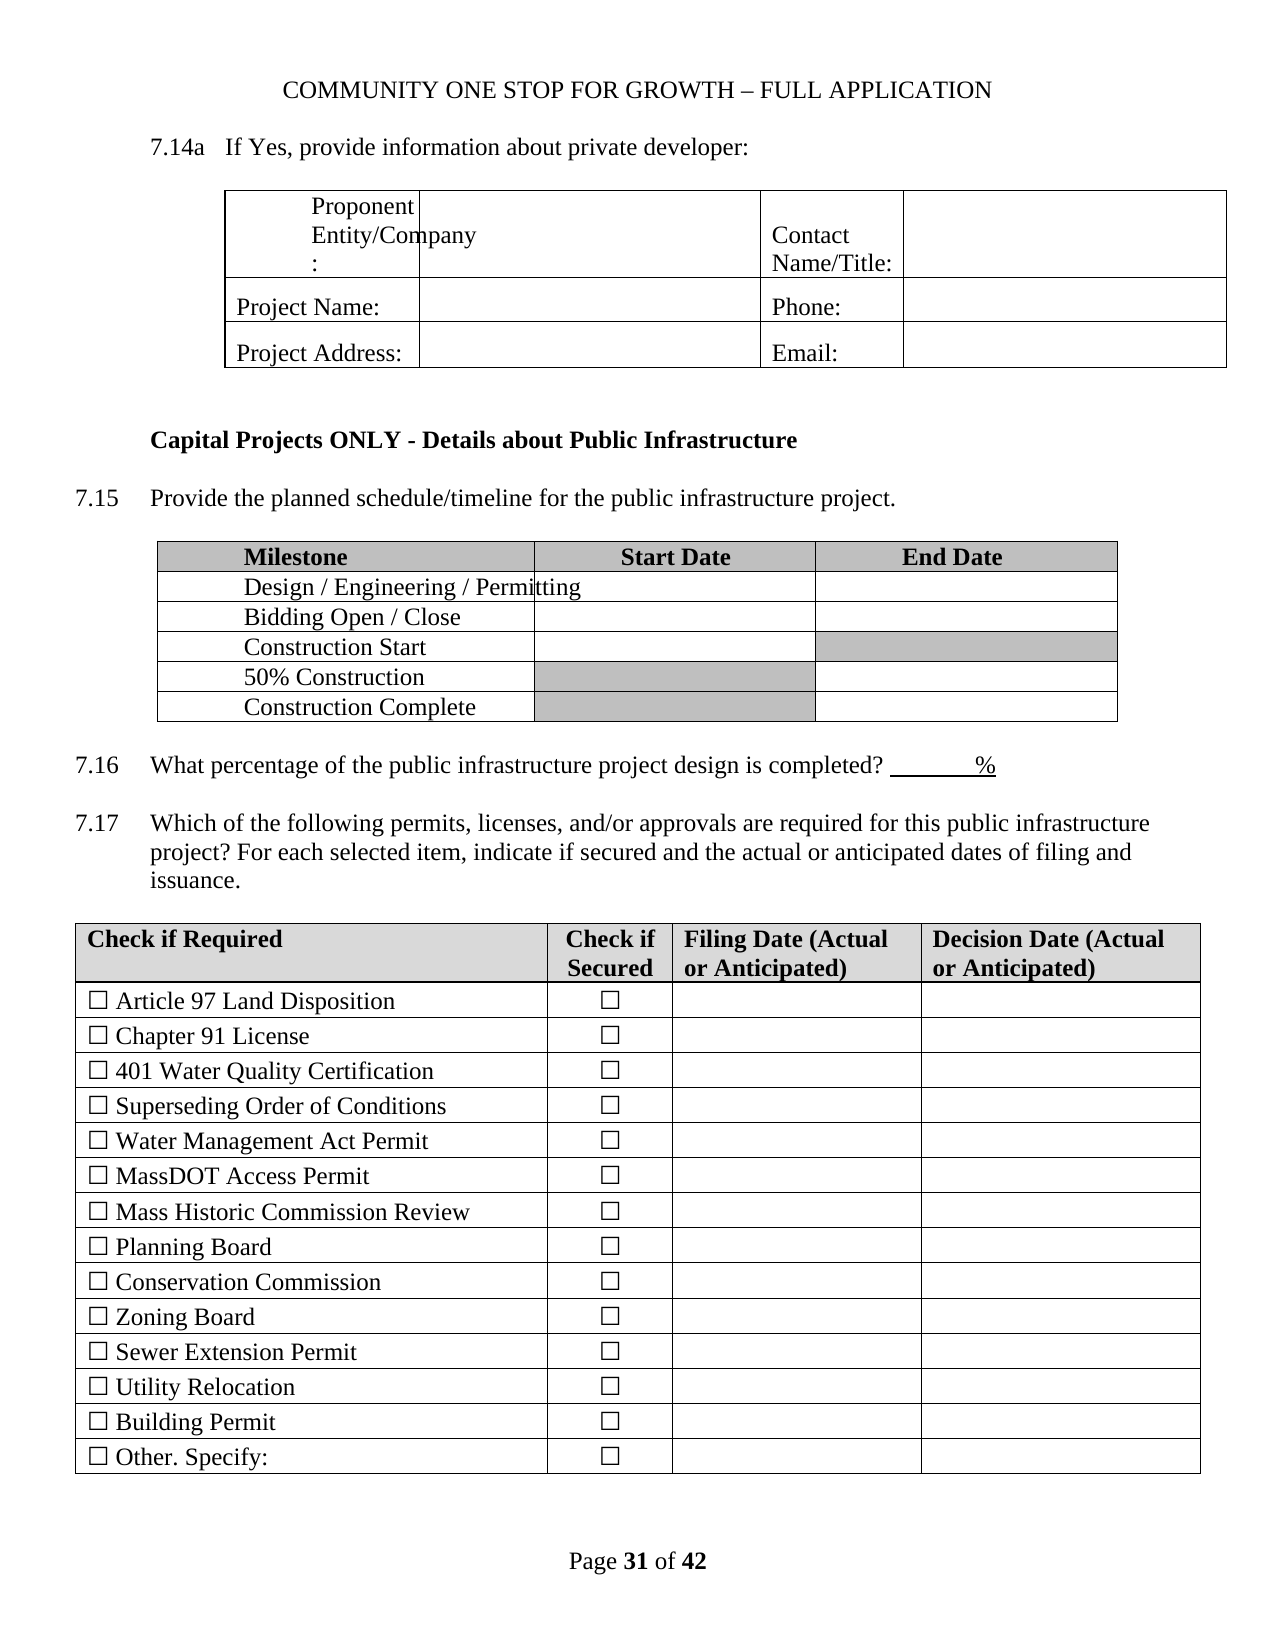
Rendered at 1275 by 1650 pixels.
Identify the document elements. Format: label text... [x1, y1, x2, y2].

table_cell Construction Start [158, 632, 534, 661]
table_header Start Date [535, 542, 815, 571]
table_cell Building Permit [76, 1404, 547, 1438]
table_cell [922, 1334, 1200, 1368]
table_cell [673, 983, 921, 1017]
table_cell [673, 1299, 921, 1332]
table_cell [535, 632, 815, 661]
text Capital Projects ONLY - Details about Public Infrastructure [75, 426, 1200, 454]
table_cell [673, 1053, 921, 1087]
table_header Proponent Entity/Company: [226, 191, 419, 277]
table_cell [673, 1228, 921, 1262]
table_cell [816, 662, 1117, 691]
table_cell [922, 983, 1200, 1017]
list If Yes, provide information about private developer: [75, 132, 1200, 161]
table_cell 50% Construction [158, 662, 534, 691]
table_header [420, 191, 760, 277]
table_cell [535, 602, 815, 631]
table_cell [535, 572, 815, 601]
table_cell 401 Water Quality Certification [76, 1053, 547, 1087]
table_header Filing Date (Actual or Anticipated) [673, 924, 921, 981]
table_cell [673, 1123, 921, 1157]
table_cell Article 97 Land Disposition [76, 983, 547, 1017]
table_header Check if Secured [548, 924, 672, 981]
table_cell [922, 1404, 1200, 1438]
table_cell [922, 1123, 1200, 1157]
table_cell [922, 1299, 1200, 1332]
table_cell [816, 632, 1117, 661]
table_cell Project Address: [226, 322, 419, 367]
table_cell Phone: [761, 278, 903, 321]
list What percentage of the public infrastructure project design is completed? % [75, 750, 1275, 779]
table_header [904, 191, 1226, 277]
table_header End Date [816, 542, 1117, 571]
table_cell [673, 1404, 921, 1438]
table_cell [922, 1053, 1200, 1087]
table_cell [922, 1439, 1200, 1473]
table_cell [673, 1263, 921, 1297]
table_cell Water Management Act Permit [76, 1123, 547, 1157]
table_cell [922, 1369, 1200, 1403]
table_cell [922, 1263, 1200, 1297]
table_cell Conservation Commission [76, 1263, 547, 1297]
table_header Decision Date (Actual or Anticipated) [922, 924, 1200, 981]
table_cell [420, 278, 760, 321]
table_cell [816, 692, 1117, 721]
table_cell [673, 1158, 921, 1192]
table_cell [922, 1158, 1200, 1192]
table_cell [420, 322, 760, 367]
table_cell [904, 278, 1226, 321]
table_cell [673, 1193, 921, 1227]
table_cell [673, 1439, 921, 1473]
table_cell Mass Historic Commission Review [76, 1193, 547, 1227]
list Provide the planned schedule/timeline for the public infrastructure project. [75, 483, 1275, 512]
table_cell [535, 692, 815, 721]
list Which of the following permits, licenses, and/or approvals are required for this public infrastructure project? For each selected item, indicate if secured and the actual or anticipated dates of filing and issuance. [75, 808, 1200, 894]
table_header Check if Required [76, 924, 547, 981]
table_cell Bidding Open / Close [158, 602, 534, 631]
table_cell Planning Board [76, 1228, 547, 1262]
table_cell [922, 1193, 1200, 1227]
table_cell Superseding Order of Conditions [76, 1088, 547, 1122]
table_cell [535, 662, 815, 691]
table_cell Project Name: [226, 278, 419, 321]
table_cell Zoning Board [76, 1299, 547, 1332]
table_cell [673, 1088, 921, 1122]
table_cell Email: [761, 322, 903, 367]
table_cell [922, 1228, 1200, 1262]
table_cell Chapter 91 License [76, 1018, 547, 1052]
table_cell [673, 1334, 921, 1368]
table_cell [673, 1018, 921, 1052]
table_cell [922, 1018, 1200, 1052]
table_cell [922, 1088, 1200, 1122]
table_cell MassDOT Access Permit [76, 1158, 547, 1192]
table_cell [904, 322, 1226, 367]
table_cell Other. Specify: [76, 1439, 547, 1473]
table_cell Utility Relocation [76, 1369, 547, 1403]
table_cell Sewer Extension Permit [76, 1334, 547, 1368]
table_header Milestone [158, 542, 534, 571]
table_cell Design / Engineering / Permitting [158, 572, 534, 601]
table_header Contact Name/Title: [761, 191, 903, 277]
table_cell Construction Complete [158, 692, 534, 721]
table_cell [673, 1369, 921, 1403]
table_cell [816, 602, 1117, 631]
table_cell [816, 572, 1117, 601]
